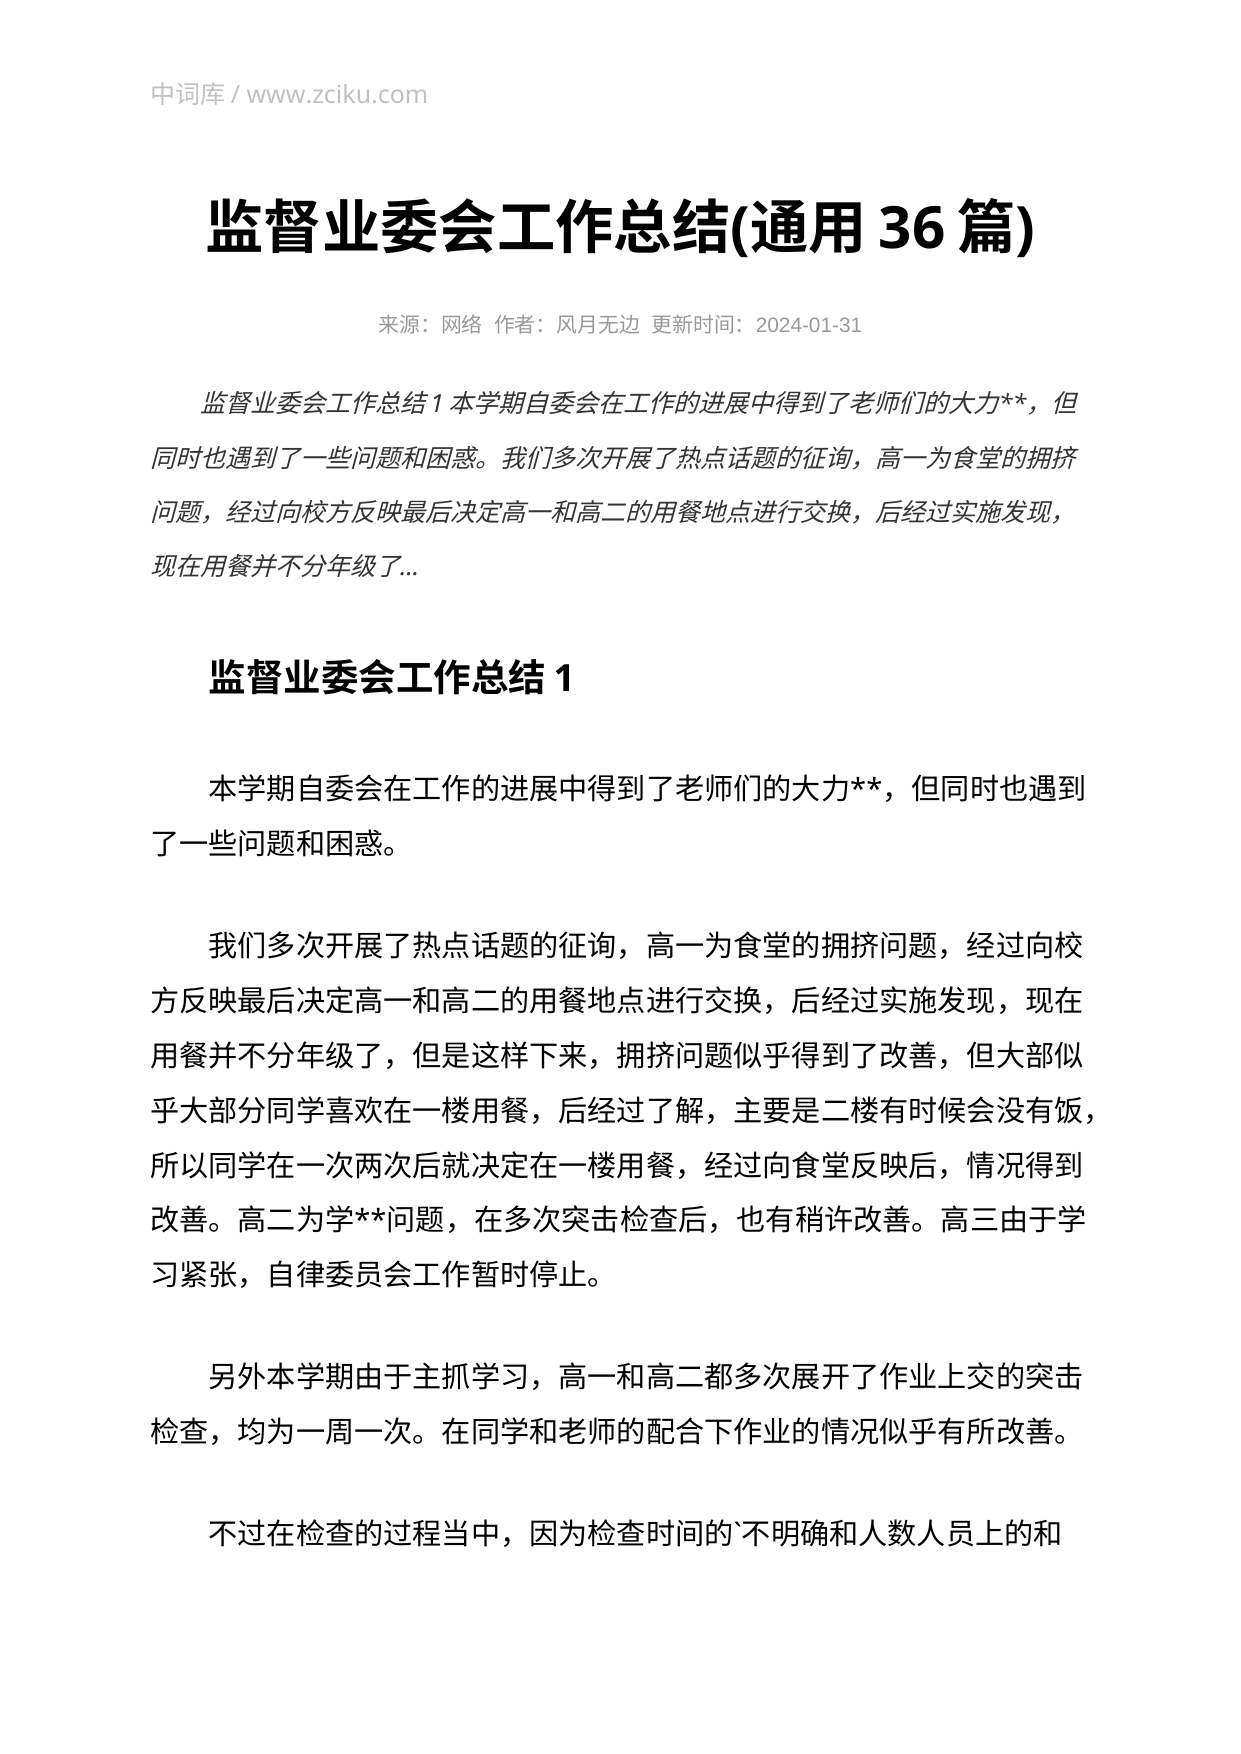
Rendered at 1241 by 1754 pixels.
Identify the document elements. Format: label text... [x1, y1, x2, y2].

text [150, 1510, 1090, 1553]
text 我们多次开展了热点话题的征询，高一为食堂的拥挤问题，经过向校方反映最后决定高一和高二的用餐地点进行交换，后经过实施发现，现在用餐并不分年级了，但是这样下来，拥挤问题似乎得到了改善，但大部似乎大部分同学喜欢在一楼用餐，后经过了解，主要是二楼有时候会没有饭，所以同学在一次两次后就决定在一楼用餐，经过向食堂反映后，情况得到改善。高二为学**问题，在多次突击检查后，也有稍许改善。高三由于学习紧张，自律委员会工作暂时停止。 [150, 922, 1090, 1294]
subtitle 监督业委会工作总结(通用36篇) [150, 181, 1090, 266]
text 监督业委会工作总结1 [150, 648, 1090, 703]
text 来源：网络 作者：风月无边 更新时间：2024-01-31 [150, 313, 1090, 337]
text 本学期自委会在工作的进展中得到了老师们的大力**，但同时也遇到了一些问题和困惑。 [150, 766, 1090, 863]
text 另外本学期由于主抓学习，高一和高二都多次展开了作业上交的突击检查，均为一周一次。在同学和老师的配合下作业的情况似乎有所改善。 [150, 1354, 1090, 1451]
text 监督业委会工作总结1本学期自委会在工作的进展中得到了老师们的大力**，但同时也遇到了一些问题和困惑。我们多次开展了热点话题的征询，高一为食堂的拥挤问题，经过向校方反映最后决定高一和高二的用餐地点进行交换，后经过实施发现，现在用餐并不分年级了... [150, 384, 1090, 583]
